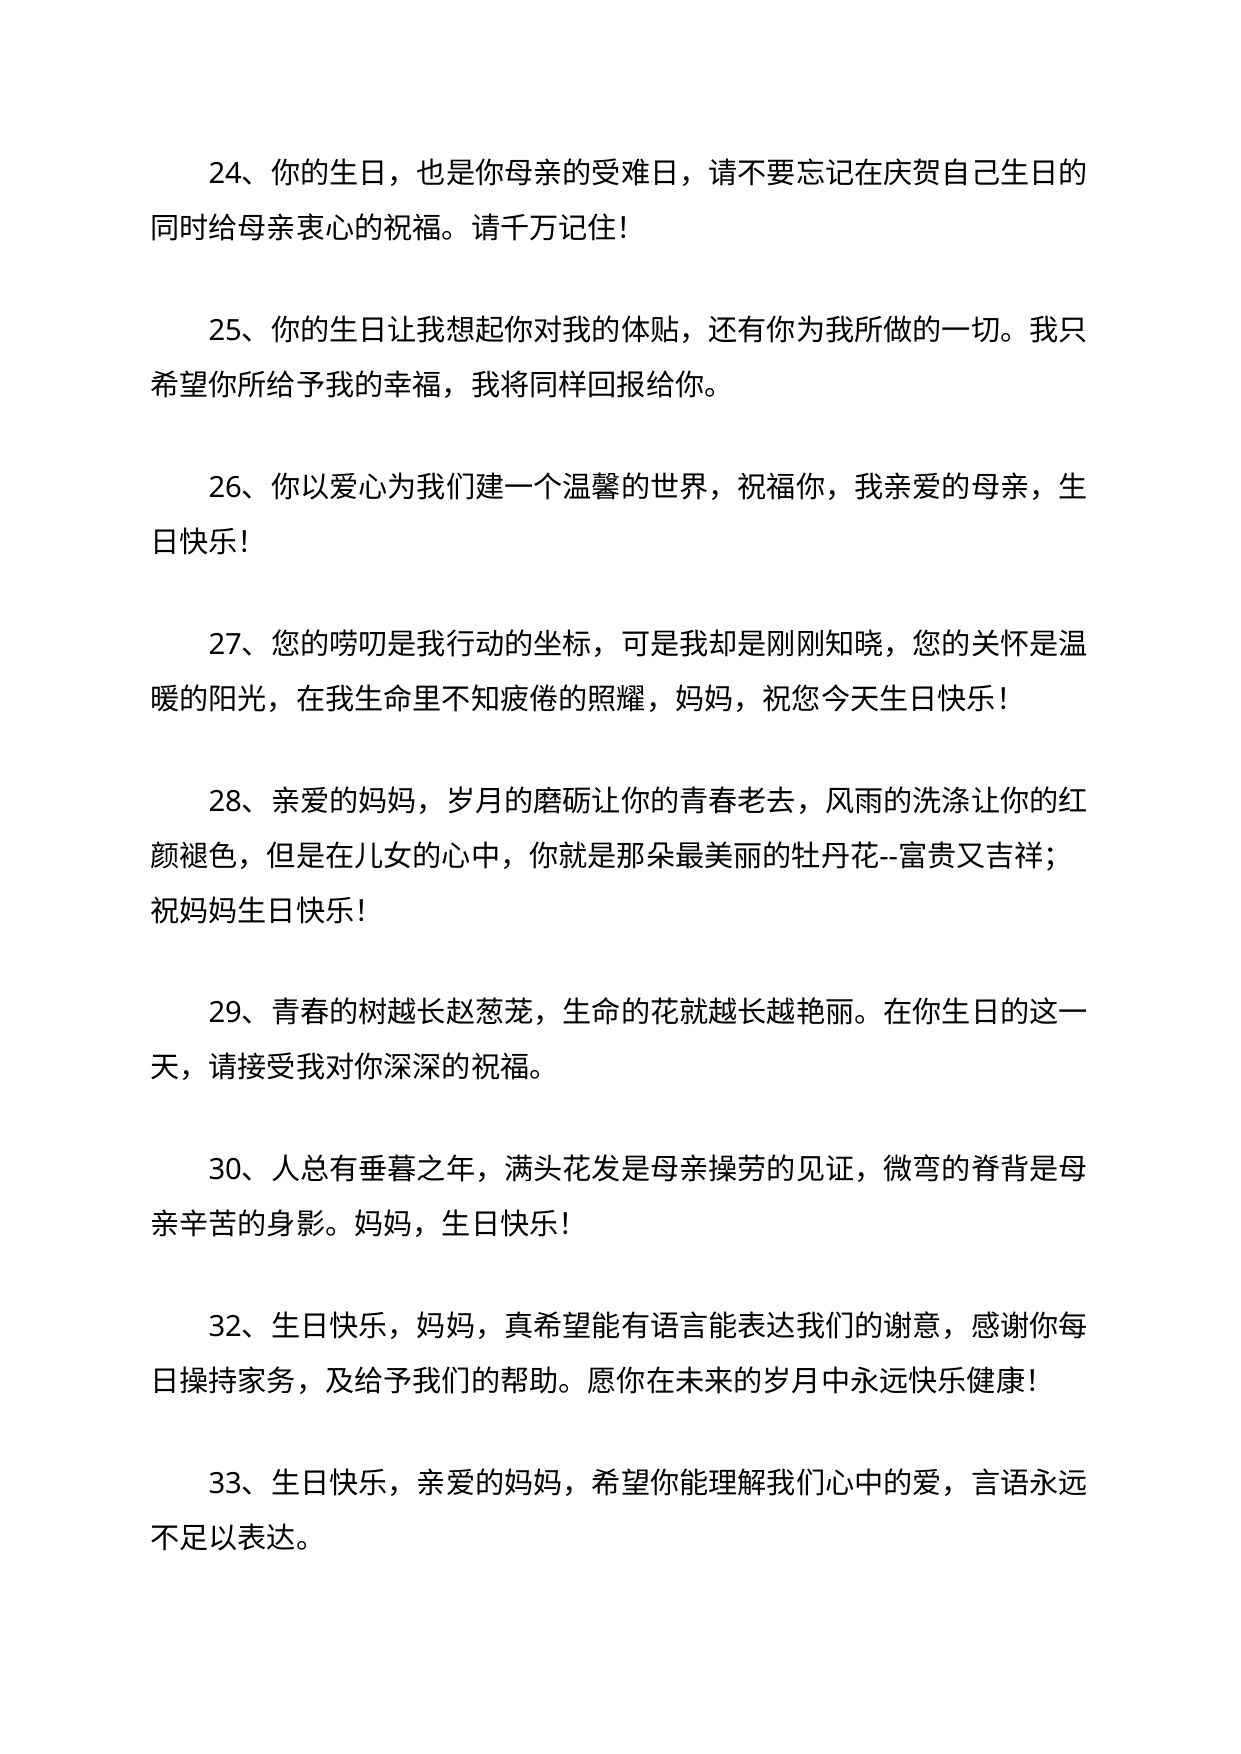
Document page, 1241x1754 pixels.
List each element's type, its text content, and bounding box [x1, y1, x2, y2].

text 28、亲爱的妈妈，岁月的磨砺让你的青春老去，风雨的洗涤让你的红颜褪色，但是在儿女的心中，你就是那朵最美丽的牡丹花--富贵又吉祥；祝妈妈生日快乐！ [150, 777, 1090, 929]
text 30、人总有垂暮之年，满头花发是母亲操劳的见证，微弯的脊背是母亲辛苦的身影。妈妈，生日快乐！ [150, 1146, 1090, 1243]
text 24、你的生日，也是你母亲的受难日，请不要忘记在庆贺自己生日的同时给母亲衷心的祝福。请千万记住！ [150, 150, 1090, 247]
text 29、青春的树越长赵葱茏，生命的花就越长越艳丽。在你生日的这一天，请接受我对你深深的祝福。 [150, 989, 1090, 1086]
text 33、生日快乐，亲爱的妈妈，希望你能理解我们心中的爱，言语永远不足以表达。 [150, 1459, 1090, 1556]
text 27、您的唠叨是我行动的坐标，可是我却是刚刚知晓，您的关怀是温暖的阳光，在我生命里不知疲倦的照耀，妈妈，祝您今天生日快乐！ [150, 620, 1090, 718]
text 32、生日快乐，妈妈，真希望能有语言能表达我们的谢意，感谢你每日操持家务，及给予我们的帮助。愿你在未来的岁月中永远快乐健康！ [150, 1302, 1090, 1400]
text 26、你以爱心为我们建一个温馨的世界，祝福你，我亲爱的母亲，生日快乐！ [150, 463, 1090, 561]
text 25、你的生日让我想起你对我的体贴，还有你为我所做的一切。我只希望你所给予我的幸福，我将同样回报给你。 [150, 307, 1090, 404]
